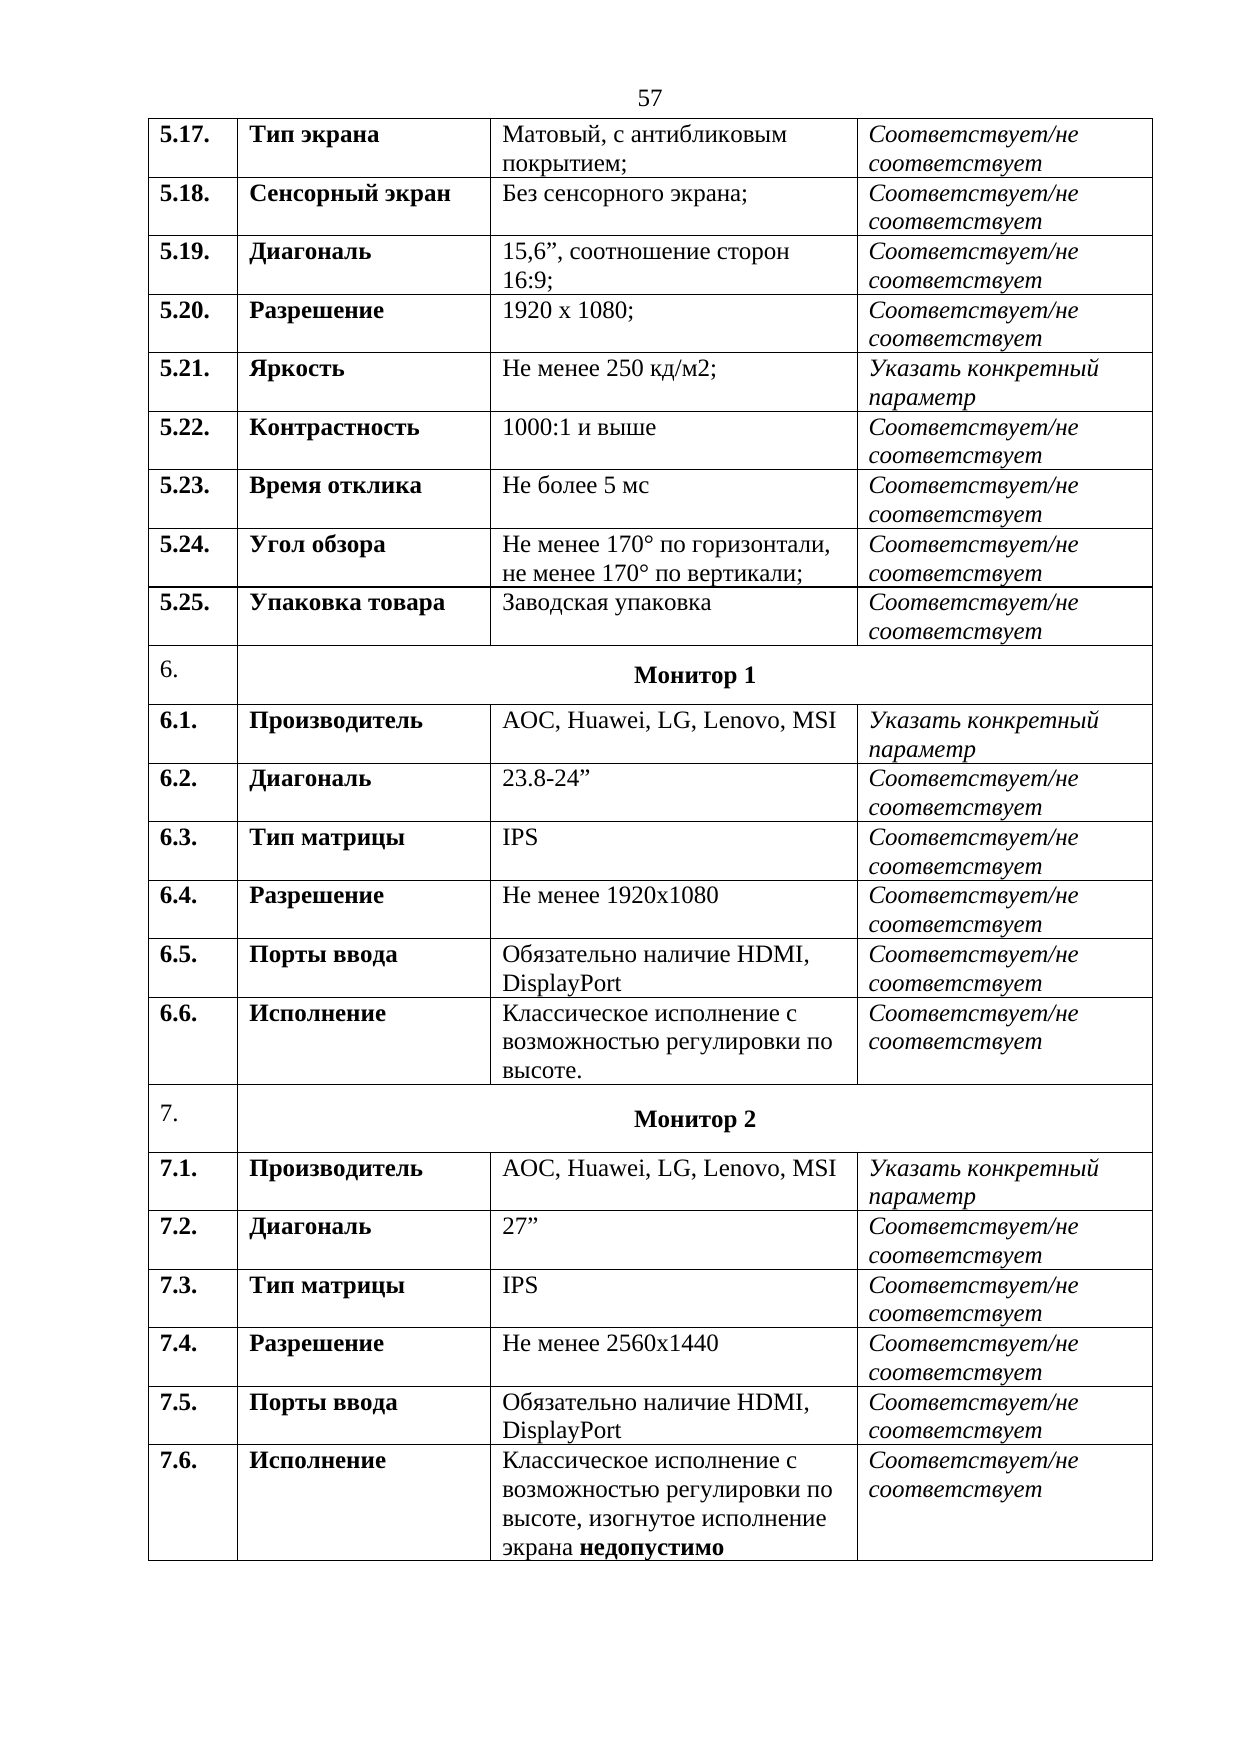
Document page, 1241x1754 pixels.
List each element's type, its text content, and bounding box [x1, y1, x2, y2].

table_cell [149, 178, 237, 235]
table_cell IPS [491, 1270, 857, 1327]
table_cell [149, 588, 237, 645]
table_cell Указать конкретный параметр [858, 1153, 1152, 1210]
table_cell [149, 998, 237, 1084]
table_cell [149, 646, 237, 704]
table_cell Монитор 2 [238, 1085, 1152, 1152]
table_cell Исполнение [238, 998, 490, 1084]
table_cell Соответствует/не соответствует [858, 1387, 1152, 1444]
table_cell Порты ввода [238, 1387, 490, 1444]
table_cell Соответствует/не соответствует [858, 470, 1152, 528]
table_cell [149, 939, 237, 997]
table_cell Не менее 1920x1080 [491, 881, 857, 938]
table_cell Тип матрицы [238, 822, 490, 879]
table_cell Соответствует/не соответствует [858, 1270, 1152, 1327]
table_cell Заводская упаковка [491, 588, 857, 645]
table_cell IPS [491, 822, 857, 879]
table_cell Сенсорный экран [238, 178, 490, 235]
table_cell Производитель [238, 1153, 490, 1210]
table_cell Соответствует/не соответствует [858, 588, 1152, 645]
table_cell Соответствует/не соответствует [858, 822, 1152, 879]
table_cell Соответствует/не соответствует [858, 764, 1152, 821]
table_cell Тип экрана [238, 119, 490, 177]
table_cell Тип матрицы [238, 1270, 490, 1327]
table_cell Соответствует/не соответствует [858, 939, 1152, 997]
table_cell Соответствует/не соответствует [858, 1328, 1152, 1386]
table_cell Соответствует/не соответствует [858, 236, 1152, 294]
table_cell Диагональ [238, 764, 490, 821]
table_cell Порты ввода [238, 939, 490, 997]
table_cell Без сенсорного экрана; [491, 178, 857, 235]
table_cell [149, 236, 237, 294]
table_cell [149, 1387, 237, 1444]
table_cell Указать конкретный параметр [858, 705, 1152, 762]
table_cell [858, 119, 1152, 177]
table_cell Время отклика [238, 470, 490, 528]
table_cell [149, 470, 237, 528]
table_cell Соответствует/не соответствует [858, 178, 1152, 235]
table_cell Указать конкретный параметр [858, 353, 1152, 411]
table_cell [149, 764, 237, 821]
table_cell 27” [491, 1211, 857, 1269]
table_cell Разрешение [238, 881, 490, 938]
table_cell [149, 1445, 237, 1560]
table_cell Соответствует/не соответствует [858, 529, 1152, 586]
table_cell 1920 x 1080; [491, 295, 857, 352]
table_cell Разрешение [238, 1328, 490, 1386]
table_cell Монитор 1 [238, 646, 1152, 704]
table_cell Соответствует/не соответствует [858, 412, 1152, 469]
table_cell AOC, Huawei, LG, Lenovo, MSI [491, 705, 857, 762]
table_cell Классическое исполнение с возможностью регулировки по высоте, изогнутое исполнение экрана недопустимо [491, 1445, 857, 1560]
table_cell [149, 353, 237, 411]
table_cell [149, 1270, 237, 1327]
table_cell Соответствует/не соответствует [858, 1445, 1152, 1560]
table_cell AOC, Huawei, LG, Lenovo, MSI [491, 1153, 857, 1210]
table_cell Соответствует/не соответствует [858, 998, 1152, 1084]
table_cell Производитель [238, 705, 490, 762]
table_cell [149, 881, 237, 938]
table_cell [149, 119, 237, 177]
table_cell Соответствует/не соответствует [858, 1211, 1152, 1269]
table_cell Упаковка товара [238, 588, 490, 645]
table_cell Контрастность [238, 412, 490, 469]
table_cell Не менее 2560x1440 [491, 1328, 857, 1386]
table_cell Разрешение [238, 295, 490, 352]
table_cell Матовый, с антибликовым покрытием; [491, 119, 857, 177]
table_cell [149, 1211, 237, 1269]
table_cell [149, 412, 237, 469]
table_cell Соответствует/не соответствует [858, 295, 1152, 352]
table_cell [149, 705, 237, 762]
table_cell Исполнение [238, 1445, 490, 1560]
table_cell 15,6”, соотношение сторон 16:9; [491, 236, 857, 294]
table_cell Не менее 250 кд/м2; [491, 353, 857, 411]
table_cell Обязательно наличие HDMI, DisplayPort [491, 1387, 857, 1444]
table_cell Диагональ [238, 1211, 490, 1269]
table_cell 1000:1 и выше [491, 412, 857, 469]
table_cell 23.8-24” [491, 764, 857, 821]
table_cell Угол обзора [238, 529, 490, 586]
table_cell Соответствует/не соответствует [858, 881, 1152, 938]
table_cell Классическое исполнение с возможностью регулировки по высоте. [491, 998, 857, 1084]
table_cell [149, 1085, 237, 1152]
table_cell [149, 1328, 237, 1386]
table_cell [149, 822, 237, 879]
table_cell Не более 5 мс [491, 470, 857, 528]
table_cell [149, 1153, 237, 1210]
table_cell [149, 295, 237, 352]
table_cell Диагональ [238, 236, 490, 294]
table_cell Обязательно наличие HDMI, DisplayPort [491, 939, 857, 997]
table_cell Не менее 170° по горизонтали, не менее 170° по вертикали; [491, 529, 857, 586]
table_cell Яркость [238, 353, 490, 411]
table_cell [149, 529, 237, 586]
